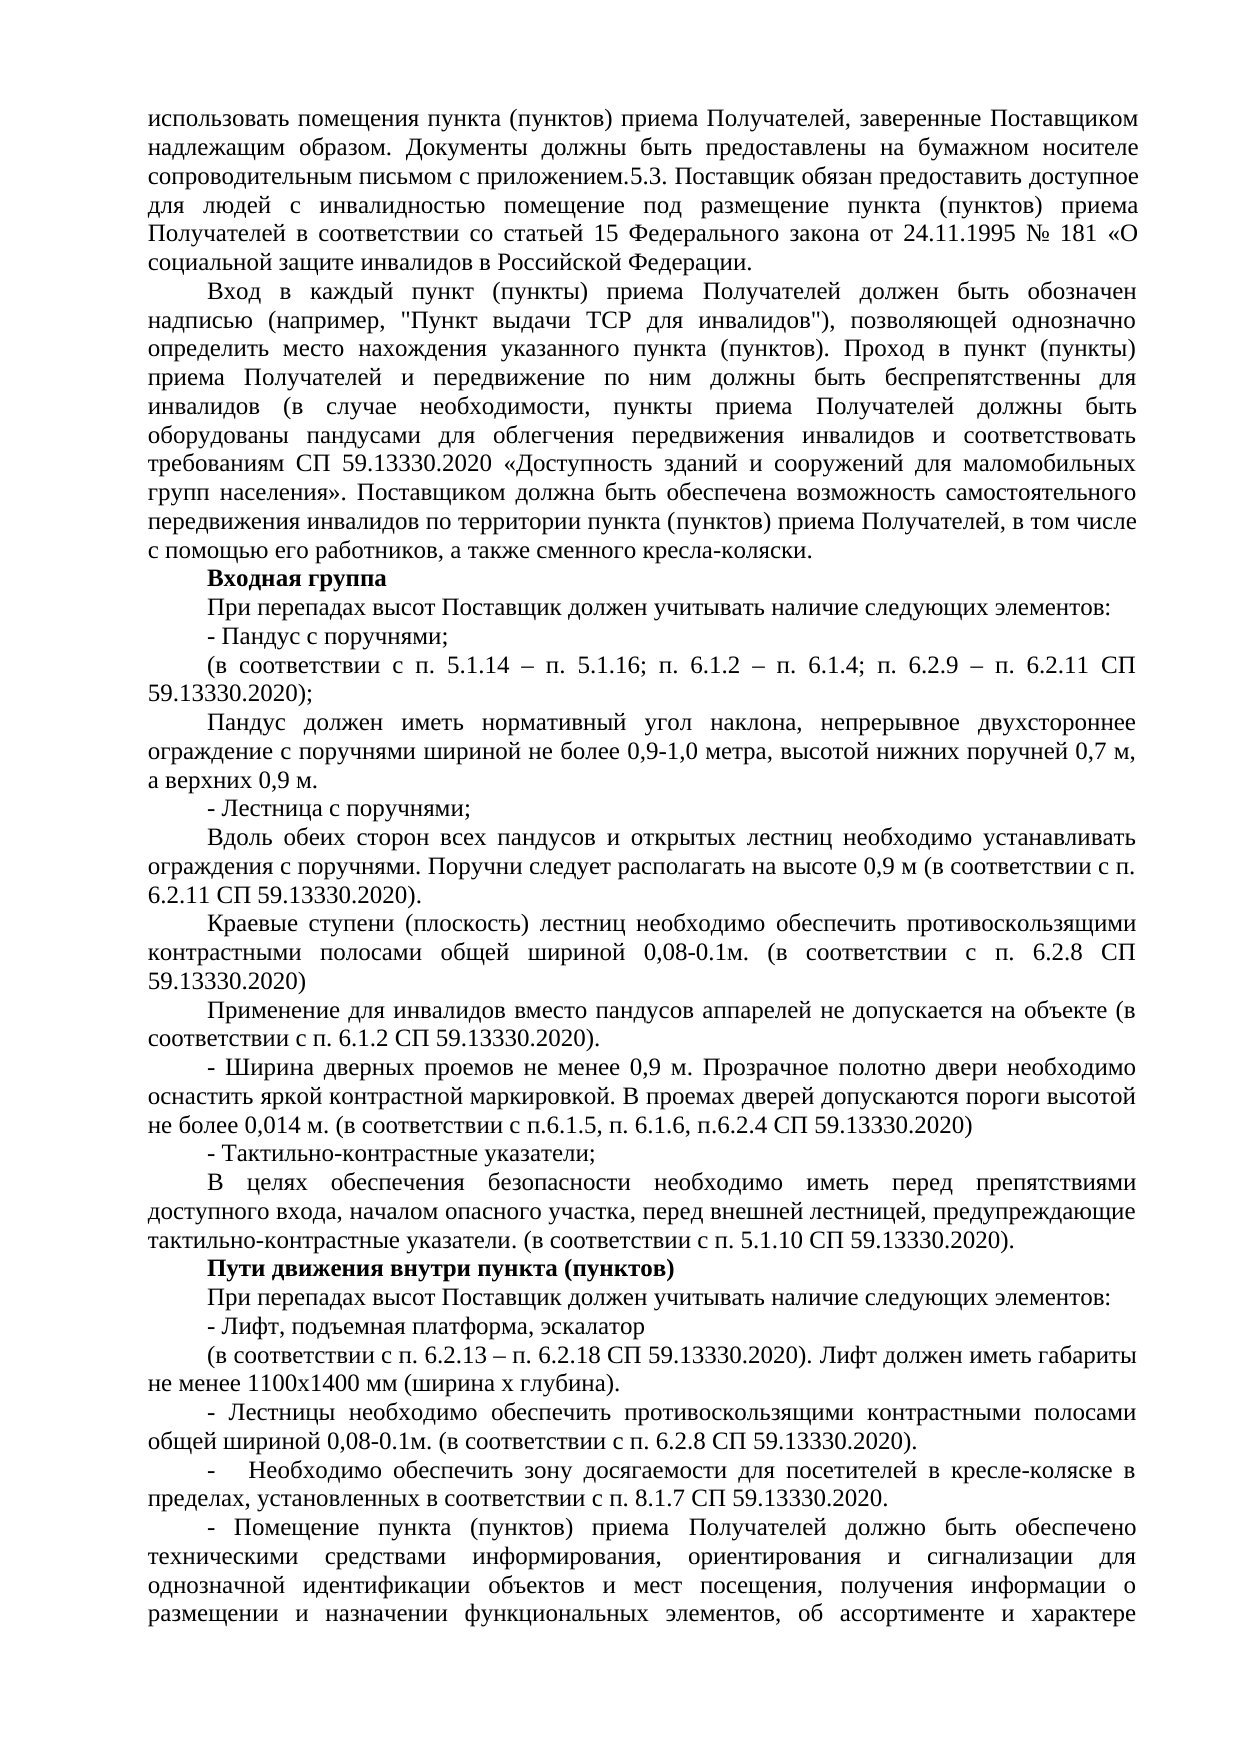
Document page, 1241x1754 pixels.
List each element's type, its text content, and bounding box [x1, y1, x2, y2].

text Вход в каждый пункт (пункты) приема Получателей должен быть обозначен надписью (например, "Пункт выдачи ТСР для инвалидов"), позволяющей однозначно определить место нахождения указанного пункта (пунктов). Проход в пункт (пункты) приема Получателей и передвижение по ним должны быть беспрепятственны для инвалидов (в случае необходимости, пункты приема Получателей должны быть оборудованы пандусами для облегчения передвижения инвалидов и соответствовать требованиям СП 59.13330.2020 «Доступность зданий и сооружений для маломобильных групп населения». Поставщиком должна быть обеспечена возможность самостоятельного передвижения инвалидов по территории пункта (пунктов) приема Получателей, в том числе с помощью его работников, а также сменного кресла-коляски. [148, 276, 1137, 563]
text Краевые ступени (плоскость) лестниц необходимо обеспечить противоскользящими контрастными полосами общей шириной 0,08-0.1м. (в соответствии с п. 6.2.8 СП 59.13330.2020) [148, 908, 1137, 995]
text Пандус должен иметь нормативный угол наклона, непрерывное двухстороннее ограждение с поручнями шириной не более 0,9-1,0 метра, высотой нижних поручней 0,7 м, а верхних 0,9 м. [148, 707, 1137, 793]
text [148, 103, 1139, 276]
text (в соответствии с п. 6.2.13 – п. 6.2.18 СП 59.13330.2020). Лифт должен иметь габариты не менее 1100х1400 мм (ширина х глубина). [148, 1340, 1137, 1397]
text - Лифт, подъемная платформа, эскалатор [148, 1311, 1137, 1340]
text При перепадах высот Поставщик должен учитывать наличие следующих элементов: [148, 592, 1137, 621]
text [148, 1512, 1137, 1627]
text Вдоль обеих сторон всех пандусов и открытых лестниц необходимо устанавливать ограждения с поручнями. Поручни следует располагать на высоте 0,9 м (в соответствии с п. 6.2.11 СП 59.13330.2020). [148, 822, 1137, 908]
text - Пандус с поручнями; [148, 621, 1137, 650]
text - Ширина дверных проемов не менее 0,9 м. Прозрачное полотно двери необходимо оснастить яркой контрастной маркировкой. В проемах дверей допускаются пороги высотой не более 0,014 м. (в соответствии с п.6.1.5, п. 6.1.6, п.6.2.4 СП 59.13330.2020) [148, 1052, 1137, 1138]
text - Лестницы необходимо обеспечить противоскользящими контрастными полосами общей шириной 0,08-0.1м. (в соответствии с п. 6.2.8 СП 59.13330.2020). [148, 1397, 1137, 1455]
text Применение для инвалидов вместо пандусов аппарелей не допускается на объекте (в соответствии с п. 6.1.2 СП 59.13330.2020). [148, 995, 1137, 1052]
text В целях обеспечения безопасности необходимо иметь перед препятствиями доступного входа, началом опасного участка, перед внешней лестницей, предупреждающие тактильно-контрастные указатели. (в соответствии с п. 5.1.10 СП 59.13330.2020). [148, 1167, 1137, 1253]
text - Лестница с поручнями; [148, 793, 1137, 822]
text - Необходимо обеспечить зону досягаемости для посетителей в кресле-коляске в пределах, установленных в соответствии с п. 8.1.7 СП 59.13330.2020. [148, 1455, 1137, 1512]
text - Тактильно-контрастные указатели; [148, 1138, 1137, 1167]
text (в соответствии с п. 5.1.14 – п. 5.1.16; п. 6.1.2 – п. 6.1.4; п. 6.2.9 – п. 6.2.11 СП 59.13330.2020); [148, 650, 1137, 707]
text При перепадах высот Поставщик должен учитывать наличие следующих элементов: [148, 1282, 1137, 1311]
text Входная группа [148, 563, 1137, 592]
text Пути движения внутри пункта (пунктов) [148, 1253, 1137, 1282]
